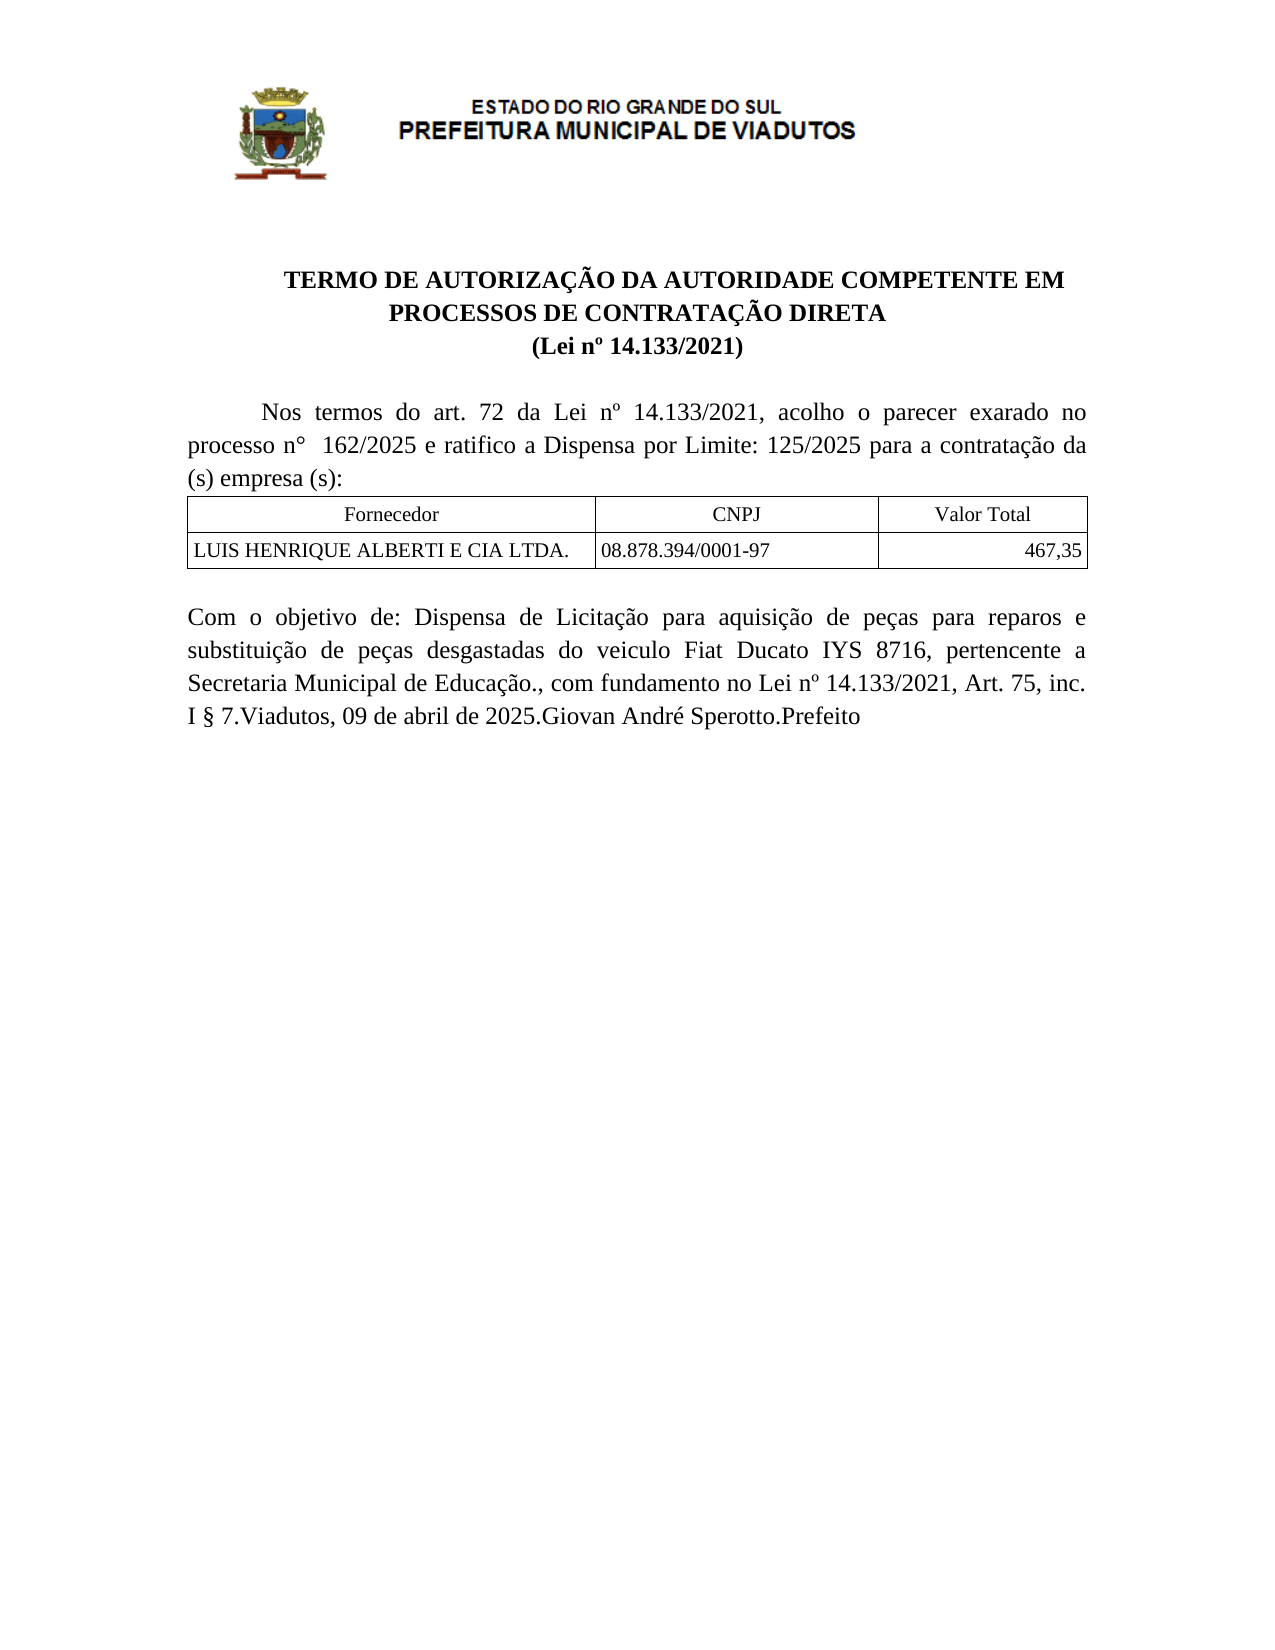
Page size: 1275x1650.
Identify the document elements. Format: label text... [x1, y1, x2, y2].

table_header CNPJ [596, 497, 878, 532]
table_cell 08.878.394/0001-97 [596, 533, 878, 568]
table_cell LUIS HENRIQUE ALBERTI E CIA LTDA. [188, 533, 595, 568]
picture [178, 81, 1079, 195]
text TERMO DE AUTORIZAÇÃO DA AUTORIDADE COMPETENTE EM PROCESSOS DE CONTRATAÇÃO DIRETA [187, 265, 1087, 327]
table_header Valor Total [879, 497, 1087, 532]
table_header Fornecedor [188, 497, 595, 532]
table_cell 467,35 [879, 533, 1087, 568]
text Nos termos do art. 72 da Lei nº 14.133/2021, acolho o parecer exarado no processo n° 162/2025 e ratifico a Dispensa por Limite: 125/2025 para a contratação da (s) empresa (s): [187, 397, 1087, 492]
text (Lei nº 14.133/2021) [187, 331, 1087, 360]
text Com o objetivo de: Dispensa de Licitação para aquisição de peças para reparos e substituição de peças desgastadas do veiculo Fiat Ducato IYS 8716, pertencente a Secretaria Municipal de Educação., com fundamento no Lei nº 14.133/2021, Art. 75, inc. I § 7.Viadutos, 09 de abril de 2025.Giovan André Sperotto.Prefeito [187, 602, 1087, 729]
